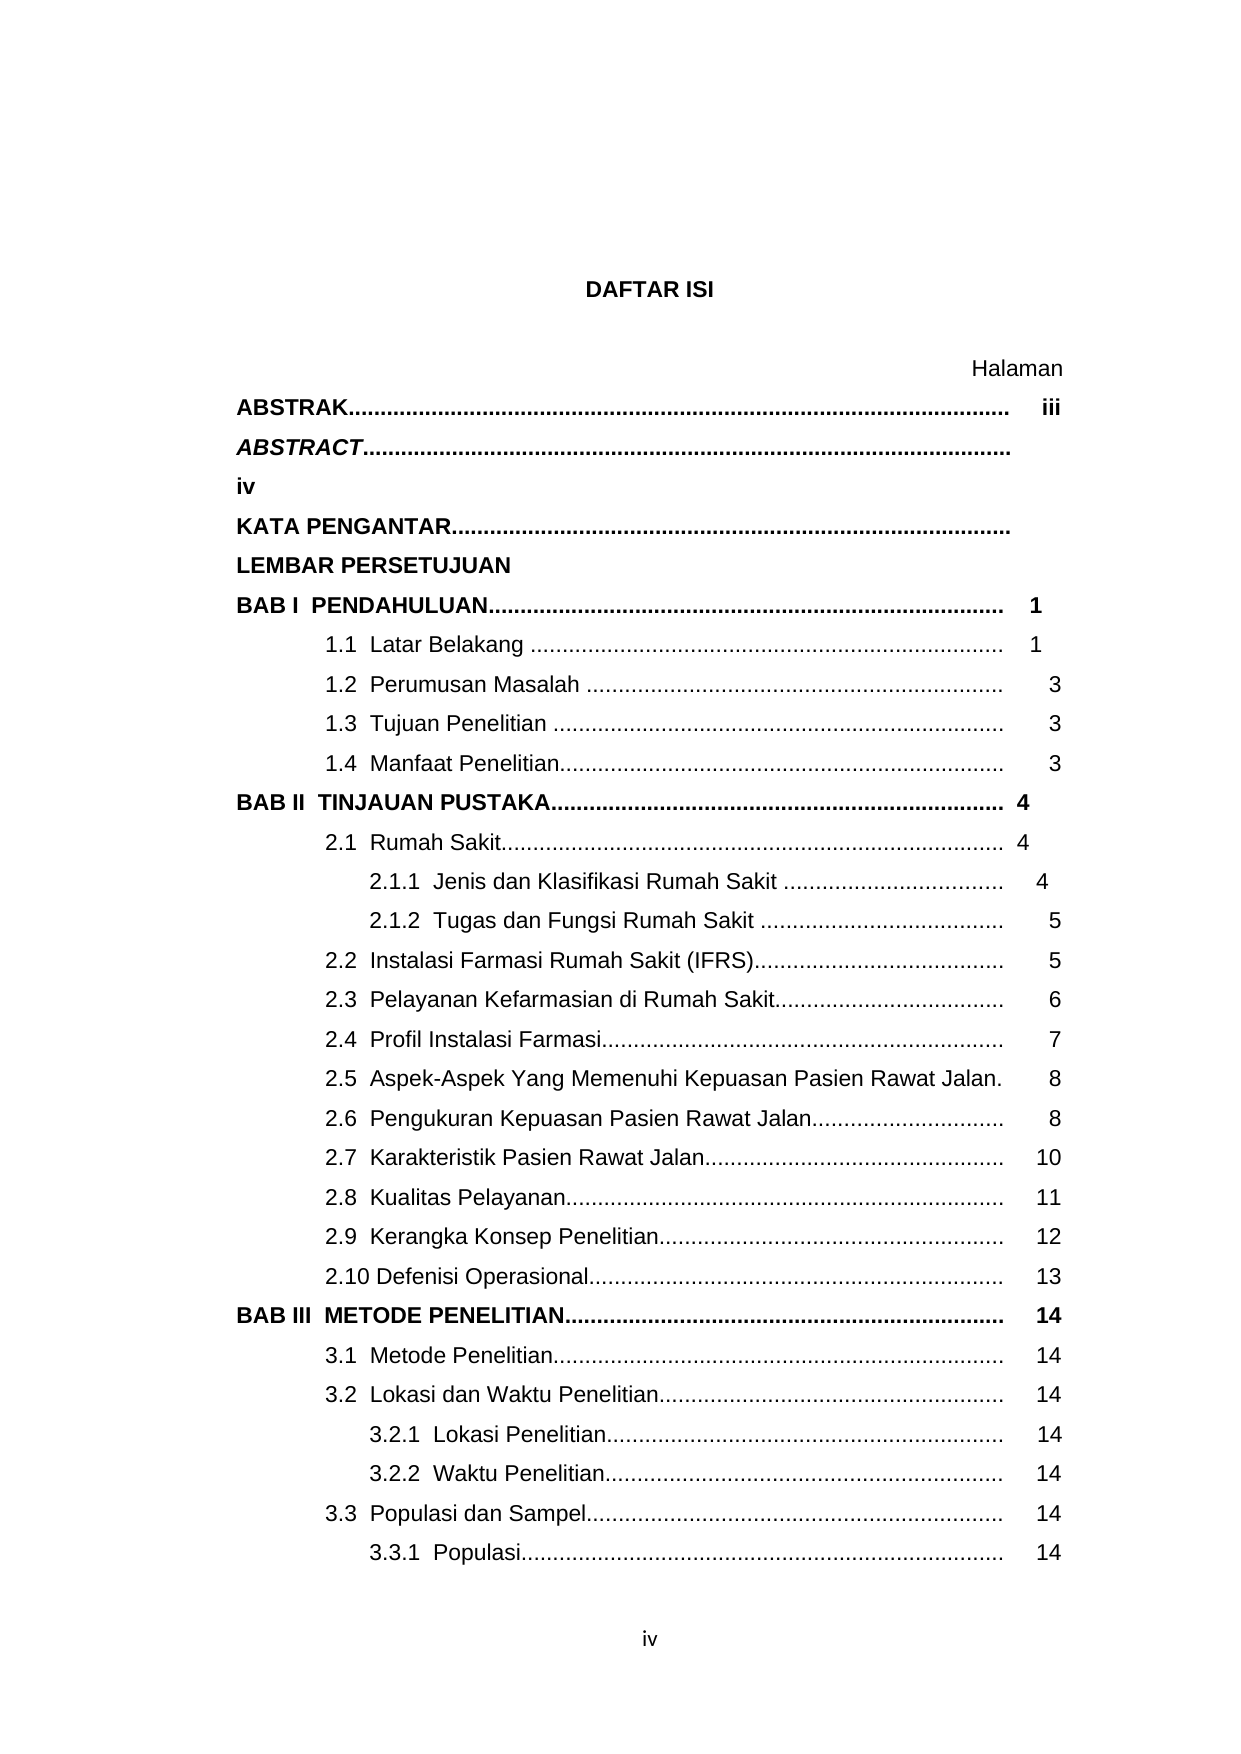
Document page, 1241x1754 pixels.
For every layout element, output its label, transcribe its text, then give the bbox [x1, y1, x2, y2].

text BAB III METODE PENELITIAN 14 [236, 1302, 1063, 1328]
text 2.1.1 Jenis dan Klasifikasi Rumah Sakit 4 [369, 868, 1063, 894]
text 3.2 Lokasi dan Waktu Penelitian 14 [325, 1381, 1063, 1407]
text 2.9 Kerangka Konsep Penelitian 12 [325, 1223, 1063, 1249]
text LEMBAR PERSETUJUAN [236, 552, 1122, 578]
text 2.7 Karakteristik Pasien Rawat Jalan 10 [325, 1144, 1063, 1171]
text Halaman [236, 355, 1063, 381]
text ABSTRACT...................................................................................................... iv [236, 434, 1063, 499]
text 3.1 Metode Penelitian 14 [325, 1342, 1063, 1368]
text 2.3 Pelayanan Kefarmasian di Rumah Sakit 6 [325, 986, 1063, 1013]
text 2.6 Pengukuran Kepuasan Pasien Rawat Jalan 8 [325, 1105, 1063, 1131]
text 3.2.2 Waktu Penelitian 14 [369, 1460, 1063, 1486]
text 2.8 Kualitas Pelayanan 11 [325, 1184, 1063, 1210]
text 3.3.1 Populasi 14 [369, 1539, 1063, 1565]
text 2.4 Profil Instalasi Farmasi 7 2.5 Aspek-Aspek Yang Memenuhi Kepuasan Pasien Rawat Jalan 8 [325, 1026, 1063, 1092]
text 3.3 Populasi dan Sampel 14 [325, 1499, 1063, 1526]
text 3.2.1 Lokasi Penelitian 14 [369, 1421, 1063, 1447]
text DAFTAR ISI [236, 276, 1063, 302]
text 2.1.2 Tugas dan Fungsi Rumah Sakit 5 [369, 907, 1063, 934]
text 1.4 Manfaat Penelitian 3 [236, 749, 1063, 776]
text ABSTRAK........................................................................................................ iii [236, 394, 1063, 421]
text 2.1 Rumah Sakit 4 [325, 828, 1063, 855]
text 1.3 Tujuan Penelitian 3 [236, 710, 1063, 736]
text 2.10 Defenisi Operasional 13 [325, 1263, 1063, 1289]
text 2.2 Instalasi Farmasi Rumah Sakit (IFRS) 5 [325, 947, 1063, 973]
text KATA PENGANTAR........................................................................................ [236, 513, 1063, 539]
text 1.1 Latar Belakang 1 1.2 Perumusan Masalah 3 [236, 631, 1063, 697]
text BAB I PENDAHULUAN 1 [236, 592, 1063, 618]
text BAB II TINJAUAN PUSTAKA 4 [236, 789, 1063, 815]
